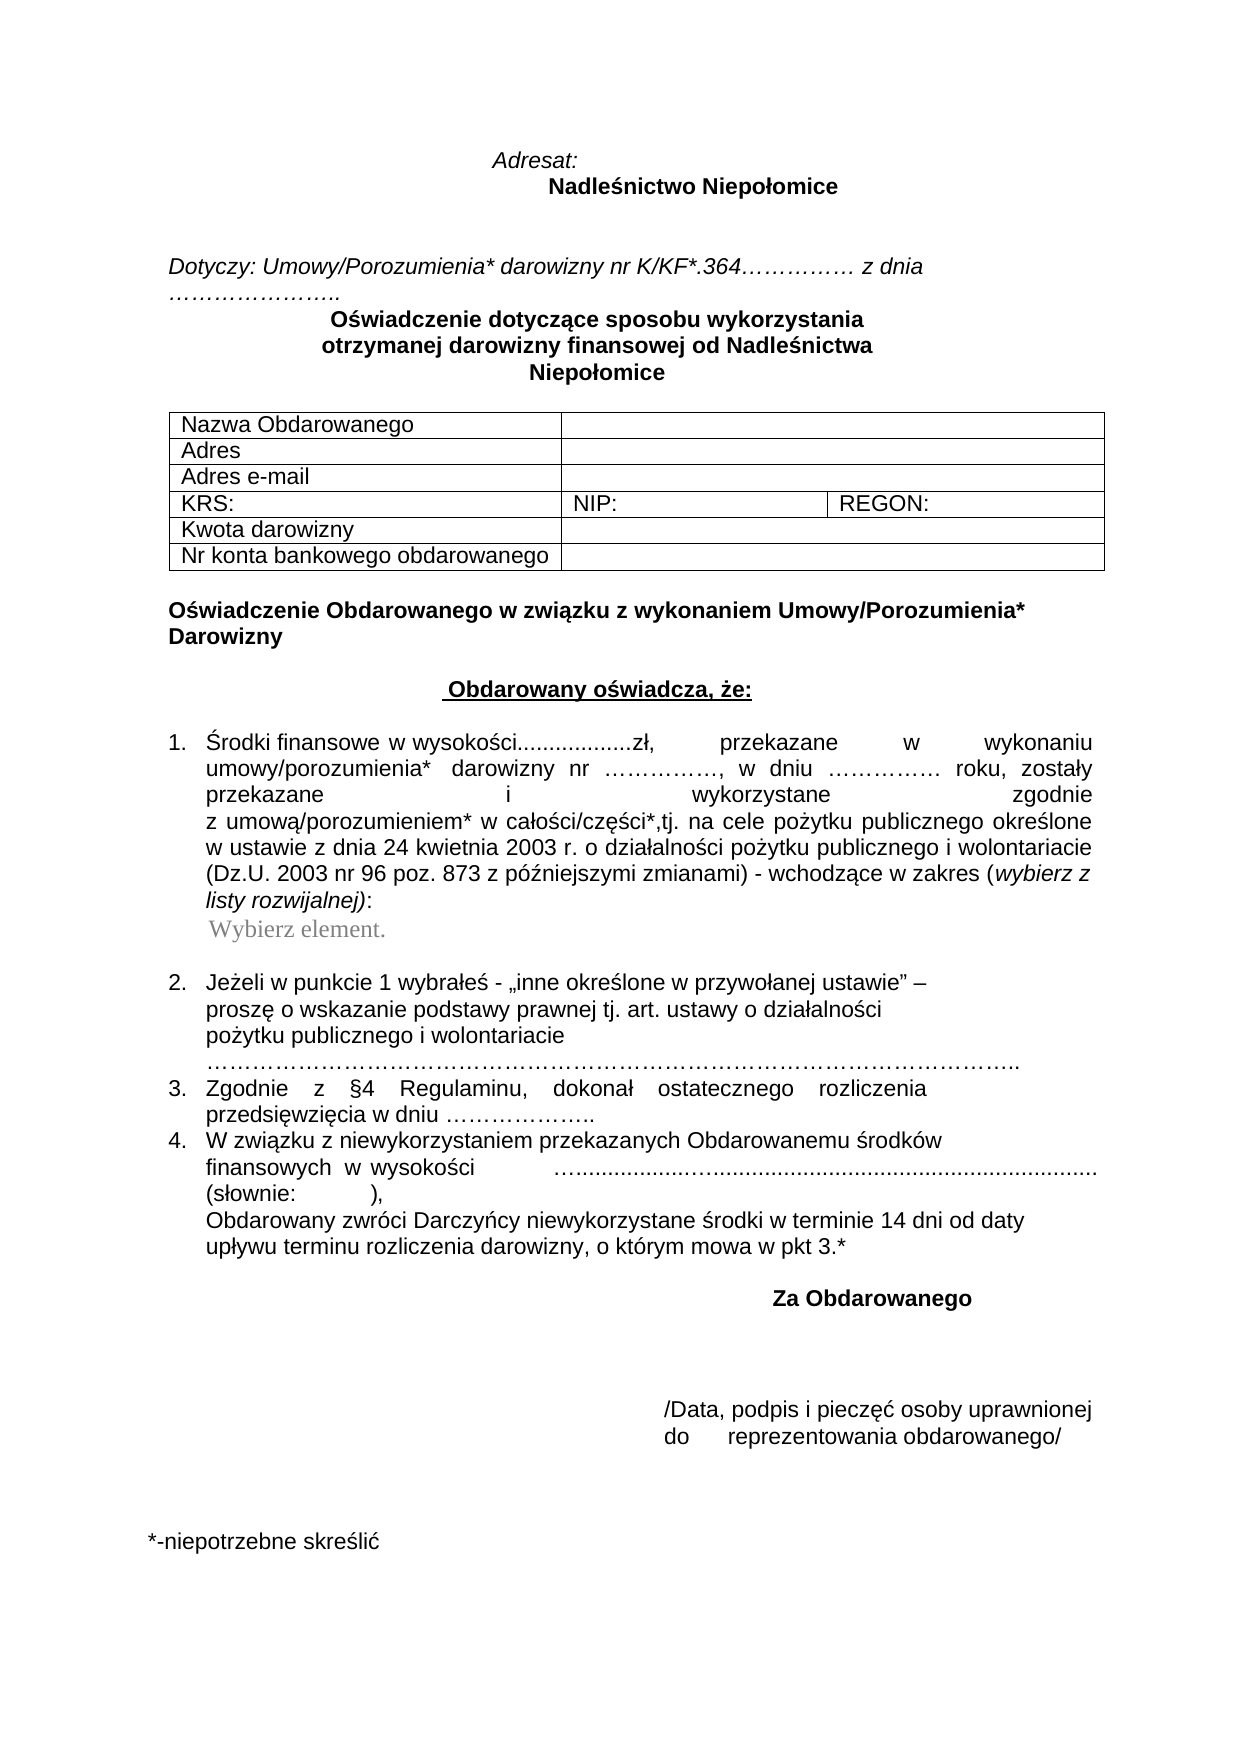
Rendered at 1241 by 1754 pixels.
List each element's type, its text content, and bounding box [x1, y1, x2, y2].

table_header [562, 413, 1104, 438]
text Obdarowany zwróci Darczyńcy niewykorzystane środki w terminie 14 dni od daty upływu terminu rozliczenia darowizny, o którym mowa w pkt 3.* [206, 1207, 1054, 1259]
text …………………………………………………………………………………………….. [206, 1048, 1093, 1075]
text Obdarowany oświadcza, że: [148, 676, 1047, 702]
table_cell [562, 439, 1104, 464]
text Oświadczenie Obdarowanego w związku z wykonaniem Umowy/Porozumienia* Darowizny [168, 597, 1093, 649]
table_cell REGON: [828, 492, 1104, 517]
list Zgodnie z §4 Regulaminu, dokonał ostatecznego rozliczenia przedsięwzięcia w dniu ……………….. [168, 1075, 1026, 1127]
table_cell [562, 465, 1104, 491]
table_cell Adres [170, 439, 561, 464]
list W związku z niewykorzystaniem przekazanych Obdarowanemu środków finansowych w wysokości …..................… (słownie: ), [168, 1127, 1026, 1207]
table_cell [562, 544, 1104, 569]
text Oświadczenie dotyczące sposobu wykorzystania otrzymanej darowizny finansowej od Nadleśnictwa Niepołomice [310, 306, 884, 385]
table_cell KRS: [170, 492, 561, 517]
table_cell [562, 518, 1104, 543]
table_cell Kwota darowizny [170, 518, 561, 543]
table_cell Adres e-mail [170, 465, 561, 491]
table_header Nazwa Obdarowanego [170, 413, 561, 438]
text Za Obdarowanego [148, 1285, 972, 1312]
list Środki finansowe w wysokości zł, przekazane w wykonaniu umowy/porozumienia* darowizny nr ……………, w dniu …………… roku, zostały przekazane i wykorzystane zgodnie z umową/porozumieniem* w całości/części*,tj. na cele pożytku publicznego określone w ustawie z dnia 24 kwietnia 2003 r. o działalności pożytku publicznego i wolontariacie (Dz.U. 2003 nr 96 poz. 873 z późniejszymi zmianami) - wchodzące w zakres (wybierz z listy rozwijalnej): [168, 728, 1093, 913]
table_cell NIP: [562, 492, 827, 517]
text *-niepotrzebne skreślić [148, 1528, 1093, 1554]
text Adresat: [183, 148, 889, 174]
text Nadleśnictwo Niepołomice [438, 174, 949, 200]
table_cell Nr konta bankowego obdarowanego [170, 544, 561, 569]
text /Data, podpis i pieczęć osoby uprawnionej do reprezentowania obdarowanego/ [664, 1396, 1093, 1449]
text Dotyczy: Umowy/Porozumienia* darowizny nr K/KF*.364…………… z dnia ………………….. [168, 253, 1093, 306]
list Jeżeli w punkcie 1 wybrałeś - „inne określone w przywołanej ustawie” – proszę o wskazanie podstawy prawnej tj. art. ustawy o działalności pożytku publicznego i wolontariacie [168, 969, 934, 1048]
